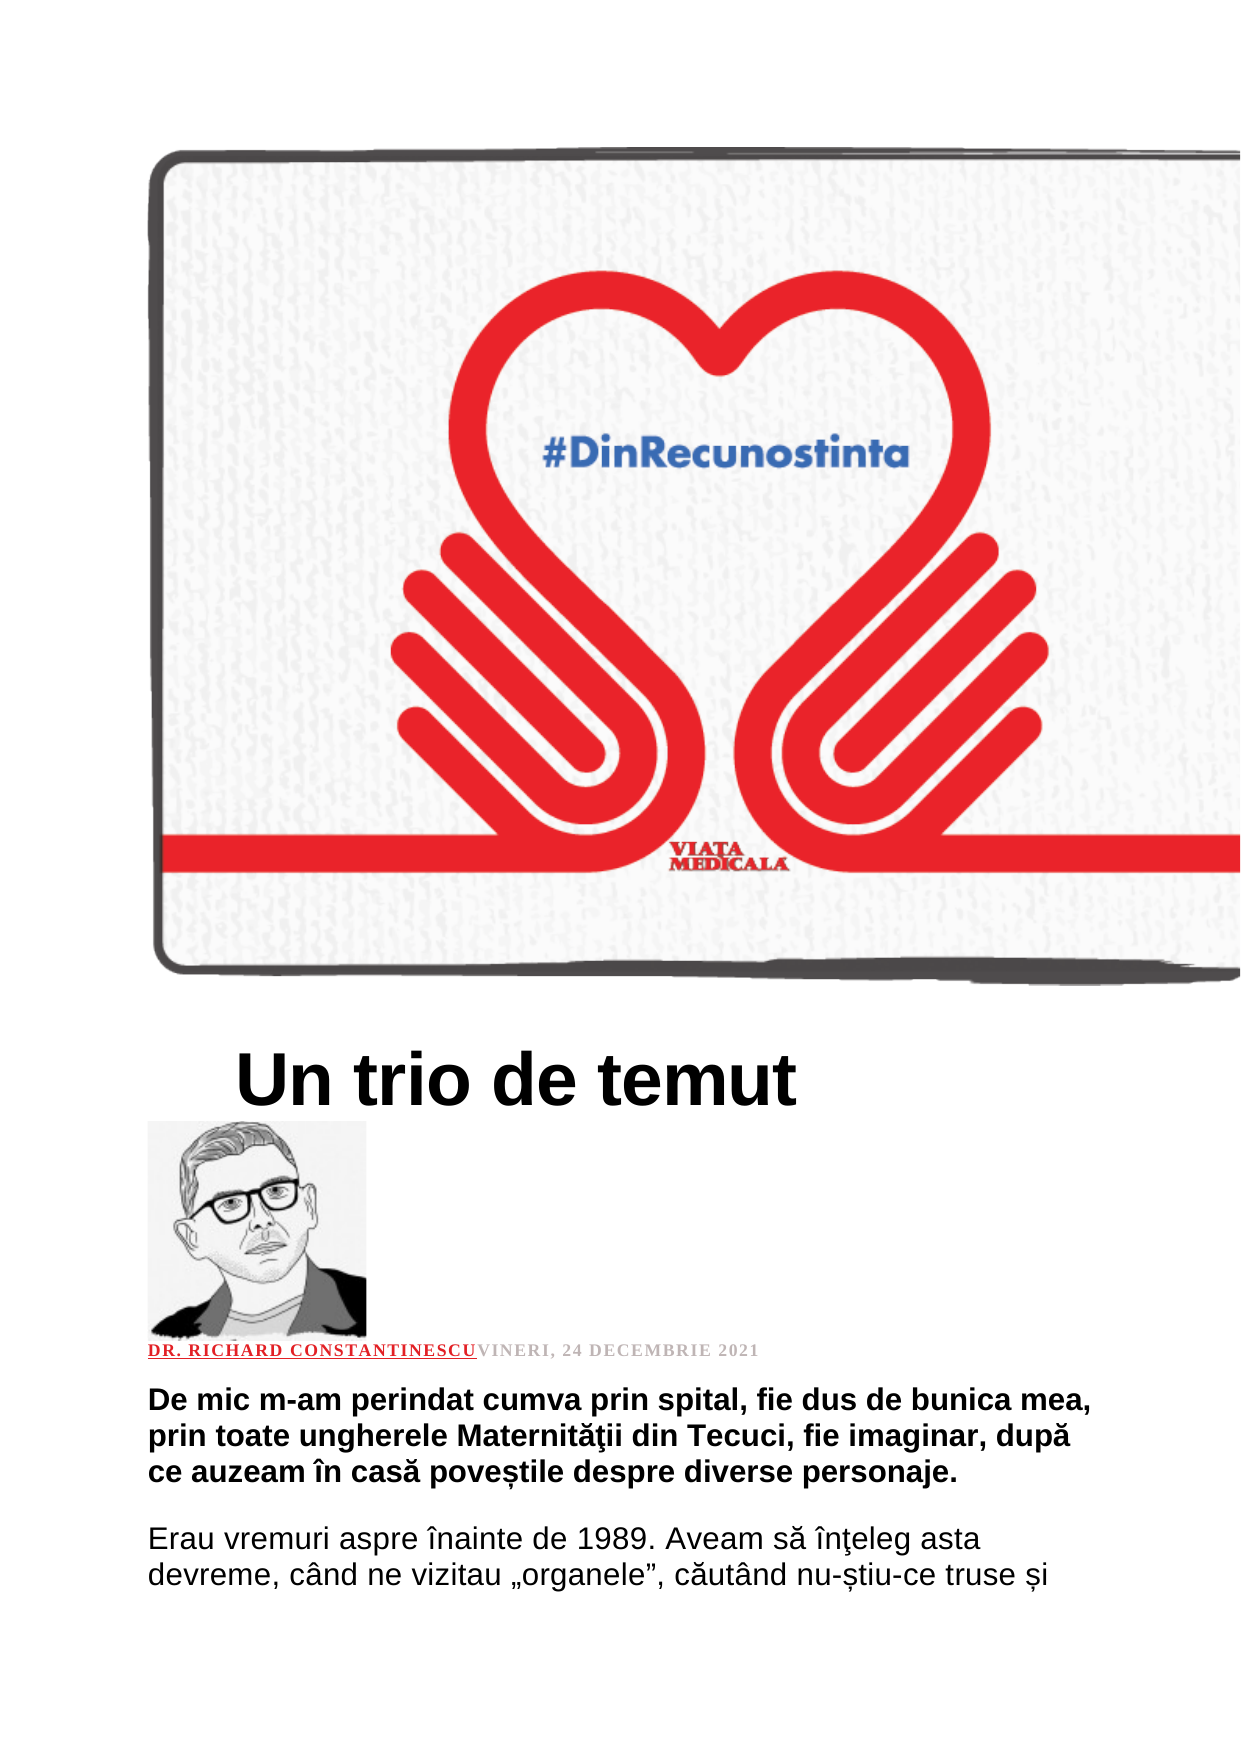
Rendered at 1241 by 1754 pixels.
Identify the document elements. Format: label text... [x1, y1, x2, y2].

text Un trio de temut [148, 1035, 1093, 1121]
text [148, 1520, 1093, 1592]
text DR. RICHARD CONSTANTINESCUVINERI, 24 DECEMBRIE 2021 [148, 1340, 1093, 1361]
text De mic m-am perindat cumva prin spital, fie dus de bunica mea, prin toate ungherele Maternităţii din Tecuci, fie imaginar, după ce auzeam în casă poveștile despre diverse personaje. [148, 1381, 1093, 1489]
picture [147, 147, 1241, 986]
picture [147, 1121, 367, 1341]
